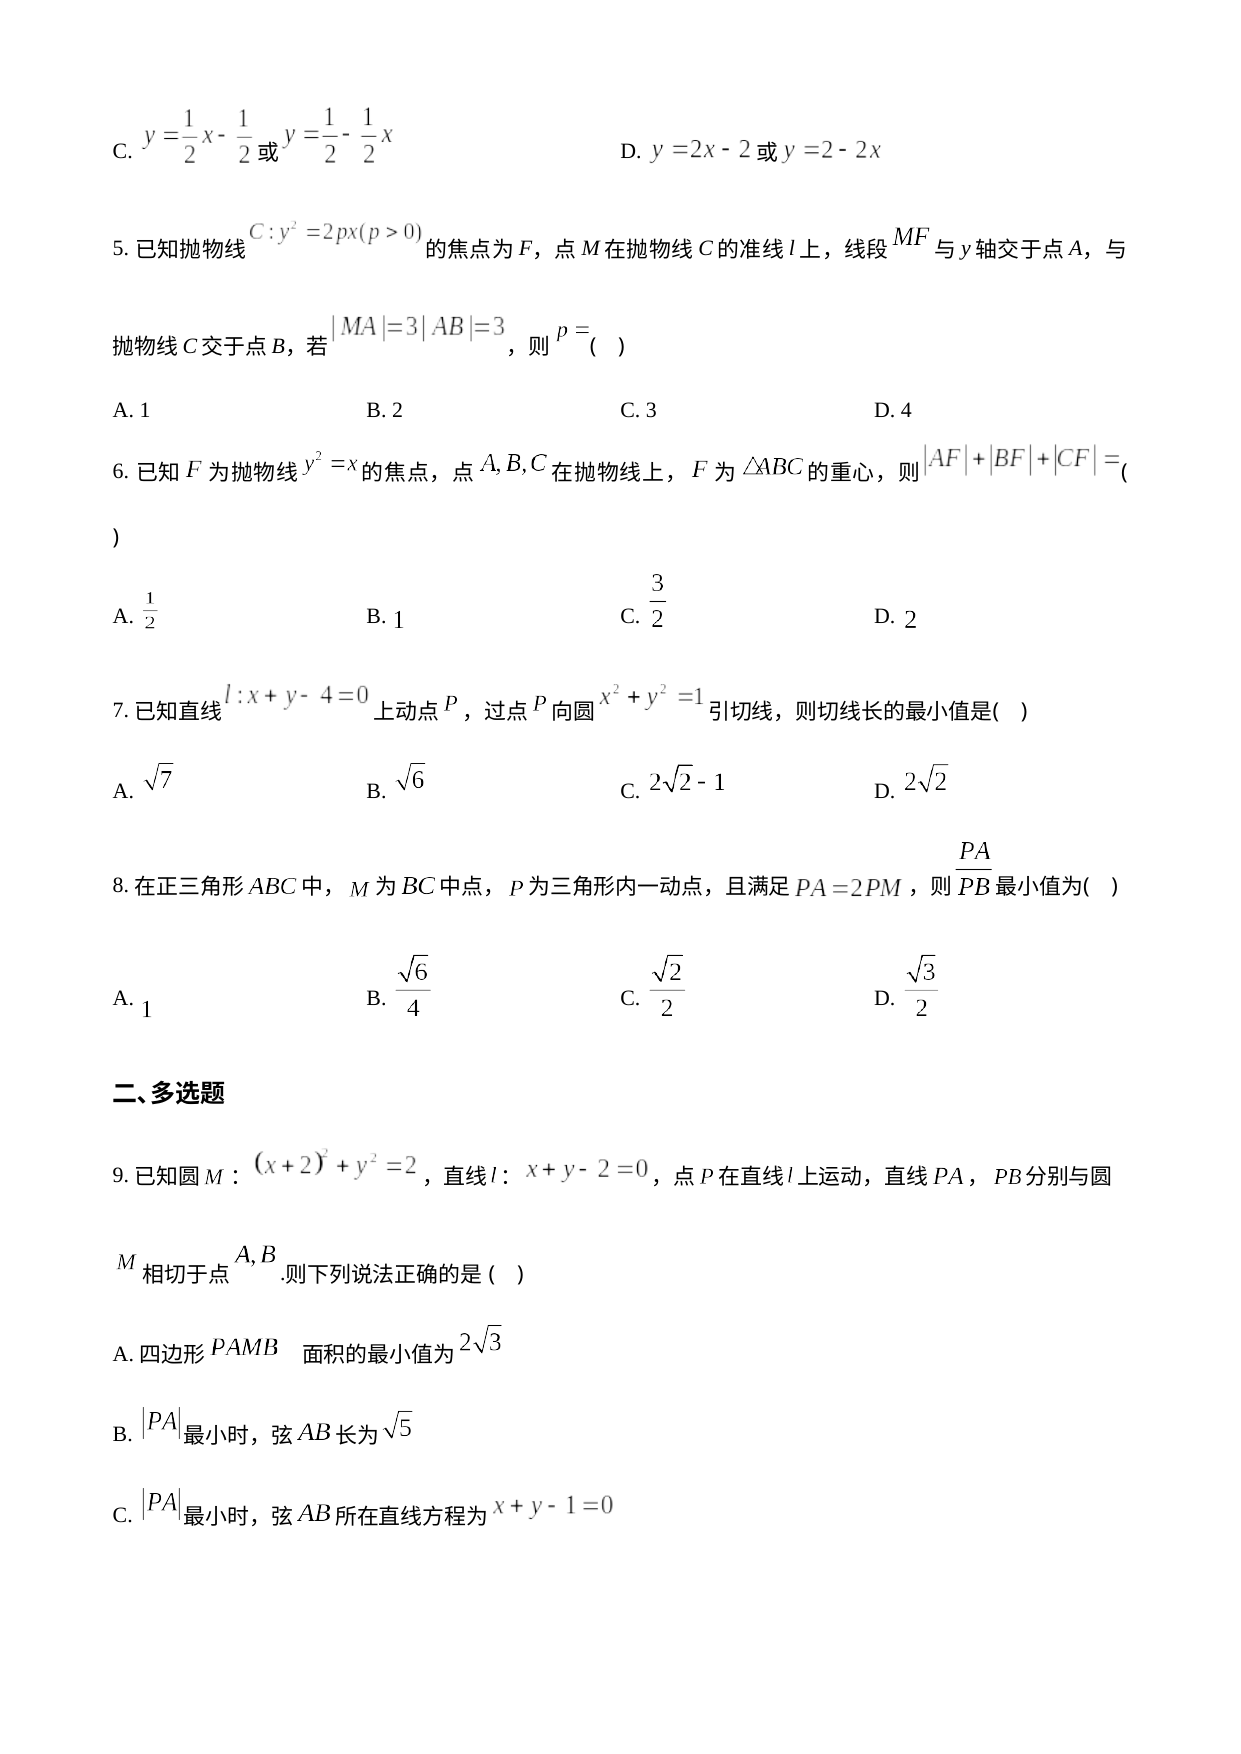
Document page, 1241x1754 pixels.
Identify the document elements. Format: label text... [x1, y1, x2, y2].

text A. B. C. D. [112, 567, 1128, 665]
text C. 或 D. 或 [112, 102, 1128, 199]
text 7. 已知直线上动点，过点向圆引切线，则切线长的最小值是( ) [112, 677, 1128, 742]
text 8. 在正三角形中，为中点，为三角形内一动点，且满足，则最小值为( ) [112, 836, 1128, 933]
text C. 最小时，弦所在直线方程为 [112, 1482, 1128, 1547]
text A. B. C. D. [112, 758, 1128, 823]
text 6. 已知为抛物线的焦点，点在抛物线上，为的重心，则( ) [112, 439, 1128, 552]
text A. B. C. D. [112, 949, 1128, 1047]
text 5. 已知抛物线的焦点为F，点M在抛物线C的准线l上，线段与y轴交于点A，与抛物线C交于点B，若，则( ) [112, 215, 1128, 378]
text B. 最小时，弦长为 [112, 1402, 1128, 1467]
text 9. 已知圆：，直线：，点在直线上运动，直线，分别与圆相切于点.则下列说法正确的是( ) [112, 1142, 1128, 1305]
text A. 四边形面积的最小值为 [112, 1321, 1128, 1386]
text A. 1 B. 2 C. 3 D. 4 [112, 393, 1128, 426]
text 二､多选题 [112, 1059, 1128, 1124]
picture [482, 1266, 489, 1273]
